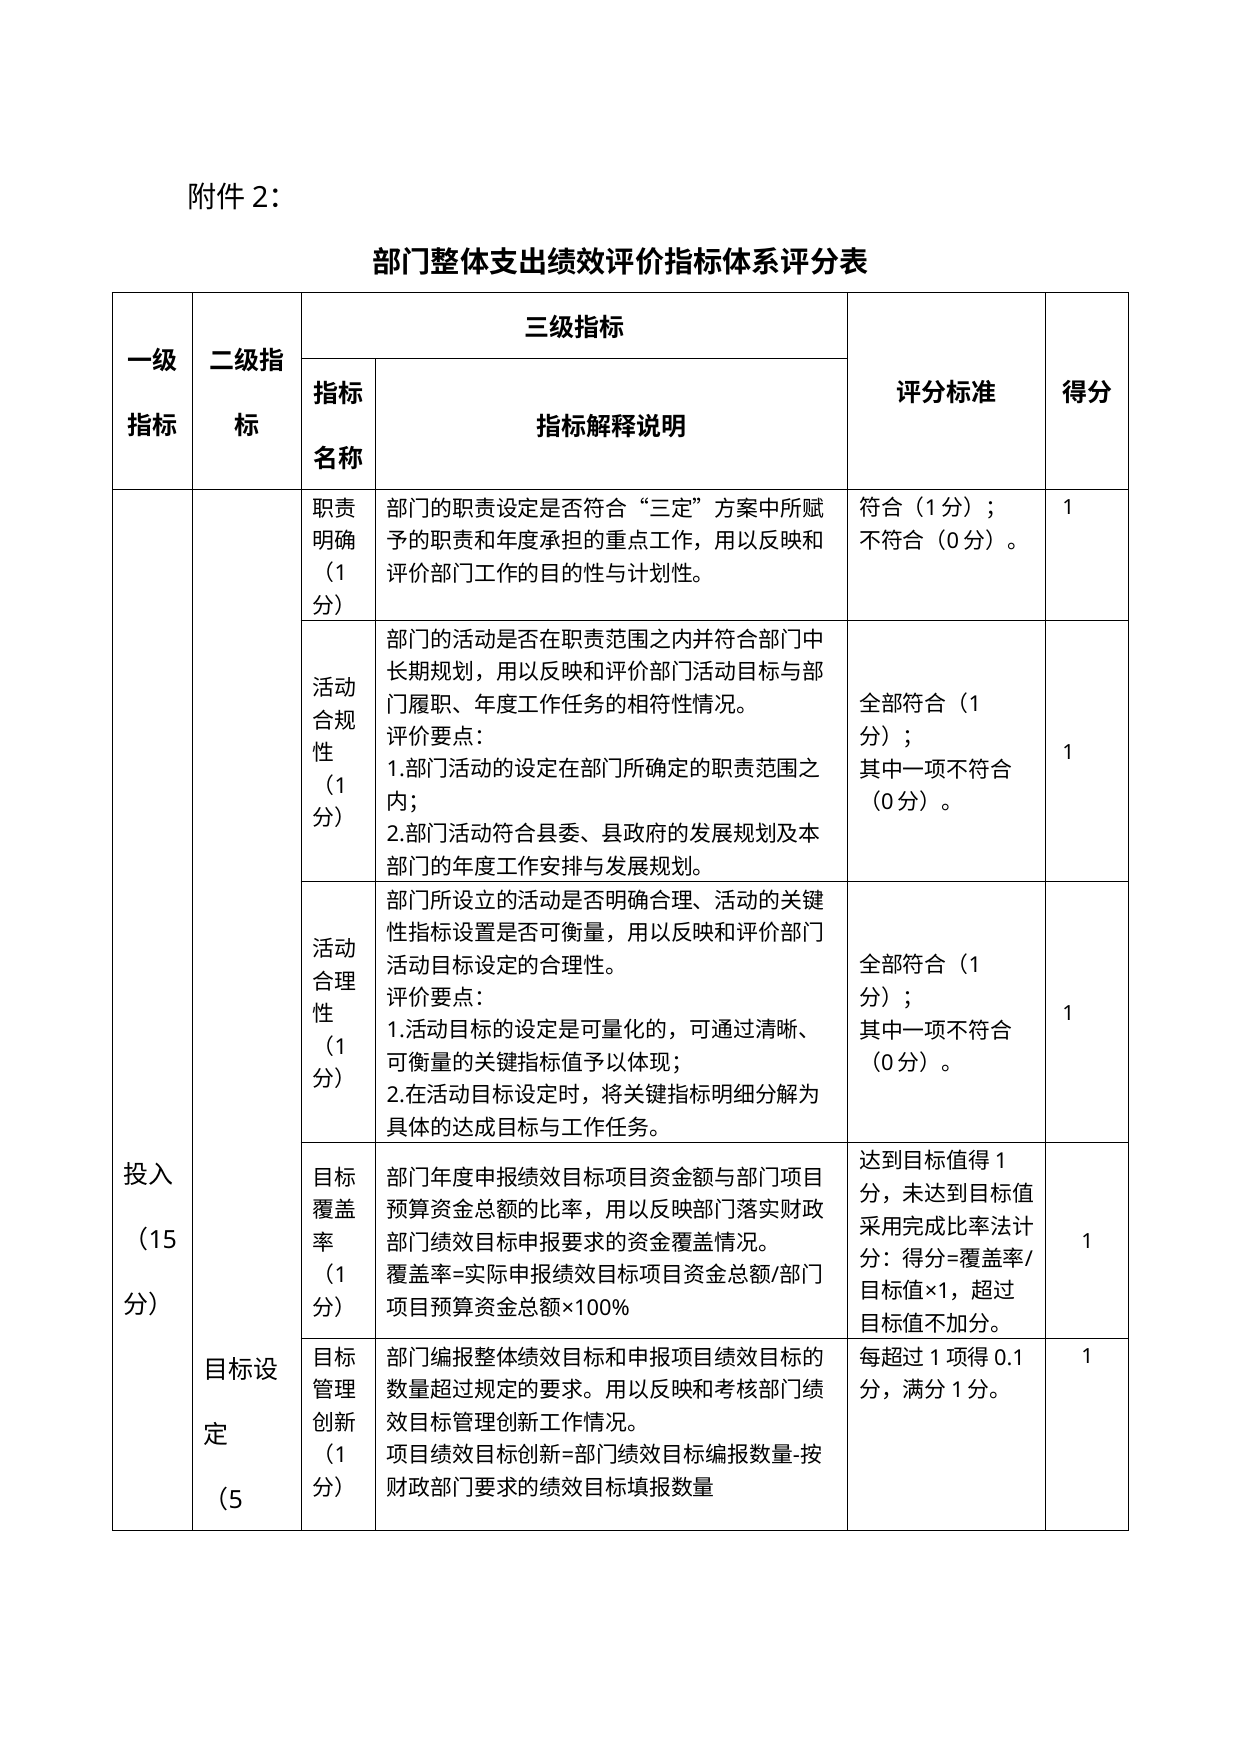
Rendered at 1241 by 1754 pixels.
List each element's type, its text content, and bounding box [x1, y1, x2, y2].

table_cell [376, 1339, 847, 1530]
table_header 二级指标 [193, 293, 301, 489]
table_cell 指标名称 [302, 359, 375, 489]
table_cell 符合（1分）； 不符合（0分）。 [848, 490, 1045, 620]
table_cell 指标解释说明 [376, 359, 847, 489]
table_header 一级指标 [113, 293, 192, 489]
table_cell 目标设定 （5分） [193, 490, 301, 1530]
table_header 得分 [1046, 293, 1128, 489]
table_cell 部门所设立的活动是否明确合理、活动的关键性指标设置是否可衡量，用以反映和评价部门活动目标设定的合理性。 评价要点： 1.活动目标的设定是可量化的，可通过清晰、可衡量的关键指标值予以体现； 2.在活动目标设定时，将关键指标明细分解为具体的达成目标与工作任务。 [376, 882, 847, 1142]
table_cell 部门年度申报绩效目标项目资金额与部门项目预算资金总额的比率，用以反映部门落实财政部门绩效目标申报要求的资金覆盖情况。 覆盖率=实际申报绩效目标项目资金总额/部门项目预算资金总额×100% [376, 1143, 847, 1338]
table_cell 活动合理性（1分） [302, 882, 375, 1142]
table_cell 部门的职责设定是否符合“三定”方案中所赋予的职责和年度承担的重点工作，用以反映和评价部门工作的目的性与计划性。 [376, 490, 847, 620]
table_cell 部门的活动是否在职责范围之内并符合部门中长期规划，用以反映和评价部门活动目标与部门履职、年度工作任务的相符性情况。 评价要点： 1.部门活动的设定在部门所确定的职责范围之内； 2.部门活动符合县委、县政府的发展规划及本部门的年度工作安排与发展规划。 [376, 621, 847, 881]
table_header 三级指标 [302, 293, 847, 358]
table_cell 目标覆盖率（1分） [302, 1143, 375, 1338]
table_cell 目标管理创新（1分） [302, 1339, 375, 1530]
table_cell 达到目标值得1分，未达到目标值采用完成比率法计分：得分=覆盖率/目标值×1，超过目标值不加分。 [848, 1143, 1045, 1338]
text 附件2： [187, 162, 1053, 227]
table_cell 1 [1046, 882, 1128, 1142]
text 部门整体支出绩效评价指标体系评分表 [187, 227, 1053, 292]
table_cell 1 [1046, 1143, 1128, 1338]
table_cell 1 [1046, 490, 1128, 620]
table_cell 每超过1项得0.1分，满分1分。 [848, 1339, 1045, 1530]
table_cell 1 [1046, 621, 1128, 881]
table_cell 全部符合（1分）； 其中一项不符合（0分）。 [848, 621, 1045, 881]
table_cell 职责明确（1分） [302, 490, 375, 620]
table_cell 全部符合（1分）； 其中一项不符合（0分）。 [848, 882, 1045, 1142]
table_header 评分标准 [848, 293, 1045, 489]
table_cell 投入（15分） 投入（15分） [113, 490, 192, 1530]
table_cell 1 [1046, 1339, 1128, 1530]
table_cell 活动合规性（1分） [302, 621, 375, 881]
